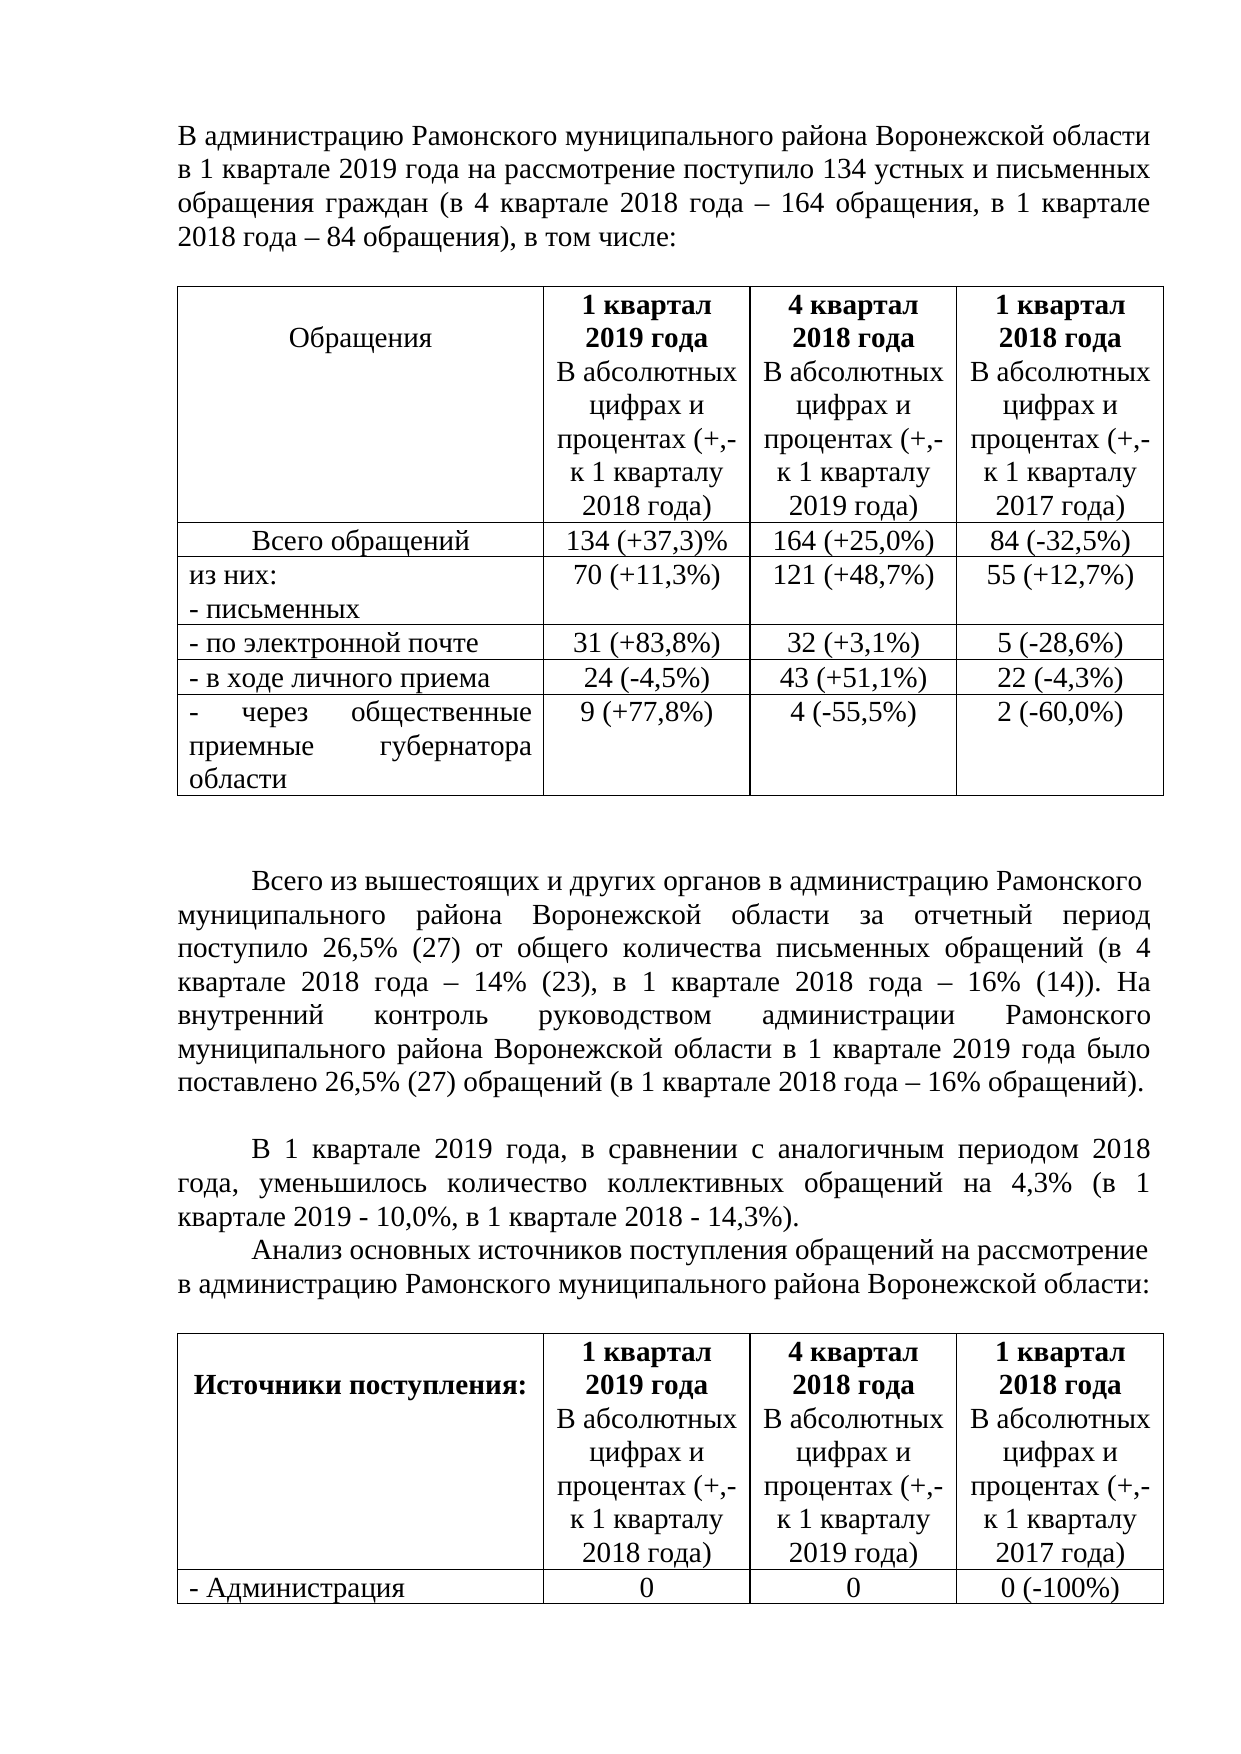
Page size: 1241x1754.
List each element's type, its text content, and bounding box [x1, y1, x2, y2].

table_header 1 квартал 2019 года В абсолютных цифрах и процентах (+,- к 1 кварталу 2018 года) [544, 1334, 749, 1569]
table_header 1 квартал 2018 года В абсолютных цифрах и процентах (+,- к 1 кварталу 2017 года) [957, 1334, 1163, 1569]
table_cell 55 (+12,7%) [957, 557, 1163, 624]
table_cell 9 (+77,8%) [544, 695, 749, 795]
table_cell 22 (-4,3%) [957, 660, 1163, 693]
table_cell 164 (+25,0%) [751, 523, 956, 556]
table_cell 134 (+37,3)% [544, 523, 749, 556]
table_cell 31 (+83,8%) [544, 625, 749, 659]
table_header 1 квартал 2019 года В абсолютных цифрах и процентах (+,- к 1 кварталу 2018 года) [544, 287, 749, 522]
text муниципального района Воронежской области за отчетный период поступило 26,5% (27) от общего количества письменных обращений (в 4 квартале 2018 года – 14% (23), в 1 квартале 2018 года – 16% (14)). На внутренний контроль руководством администрации Рамонского муниципального района Воронежской области в 1 квартале 2019 года было поставлено 26,5% (27) обращений (в 1 квартале 2018 года – 16% обращений). [177, 897, 1152, 1098]
table_cell - в ходе личного приема [178, 660, 543, 693]
table_cell Всего обращений [178, 523, 543, 556]
table_cell - через общественные приемные губернатора области [178, 695, 543, 795]
table_cell 43 (+51,1%) [751, 660, 956, 693]
table_header 4 квартал 2018 года В абсолютных цифрах и процентах (+,- к 1 кварталу 2019 года) [751, 1334, 956, 1569]
table_header Обращения [178, 287, 543, 522]
text в администрацию Рамонского муниципального района Воронежской области: [177, 1266, 1152, 1299]
table_cell 24 (-4,5%) [544, 660, 749, 693]
table_cell 0 [544, 1570, 749, 1603]
table_cell 2 (-60,0%) [957, 695, 1163, 795]
table_cell 121 (+48,7%) [751, 557, 956, 624]
text В 1 квартале 2019 года, в сравнении с аналогичным периодом 2018 года, уменьшилось количество коллективных обращений на 4,3% (в 1 квартале 2019 - 10,0%, в 1 квартале 2018 - 14,3%). [177, 1132, 1152, 1232]
table_cell 32 (+3,1%) [751, 625, 956, 659]
table_cell из них: - письменных [178, 557, 543, 624]
table_cell 0 (-100%) [957, 1570, 1163, 1603]
table_header Источники поступления: [178, 1334, 543, 1569]
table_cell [178, 1570, 543, 1603]
table_header 4 квартал 2018 года В абсолютных цифрах и процентах (+,- к 1 кварталу 2019 года) [751, 287, 956, 522]
table_cell 5 (-28,6%) [957, 625, 1163, 659]
text В администрацию Рамонского муниципального района Воронежской области в 1 квартале 2019 года на рассмотрение поступило 134 устных и письменных обращения граждан (в 4 квартале 2018 года – 164 обращения, в 1 квартале 2018 года – 84 обращения), в том числе: [177, 118, 1152, 252]
table_cell 0 [751, 1570, 956, 1603]
table_header 1 квартал 2018 года В абсолютных цифрах и процентах (+,- к 1 кварталу 2017 года) [957, 287, 1163, 522]
table_cell 4 (-55,5%) [751, 695, 956, 795]
table_cell - по электронной почте [178, 625, 543, 659]
table_cell 84 (-32,5%) [957, 523, 1163, 556]
table_cell 70 (+11,3%) [544, 557, 749, 624]
text Анализ основных источников поступления обращений на рассмотрение [251, 1232, 1152, 1266]
text Всего из вышестоящих и других органов в администрацию Рамонского [251, 863, 1152, 897]
